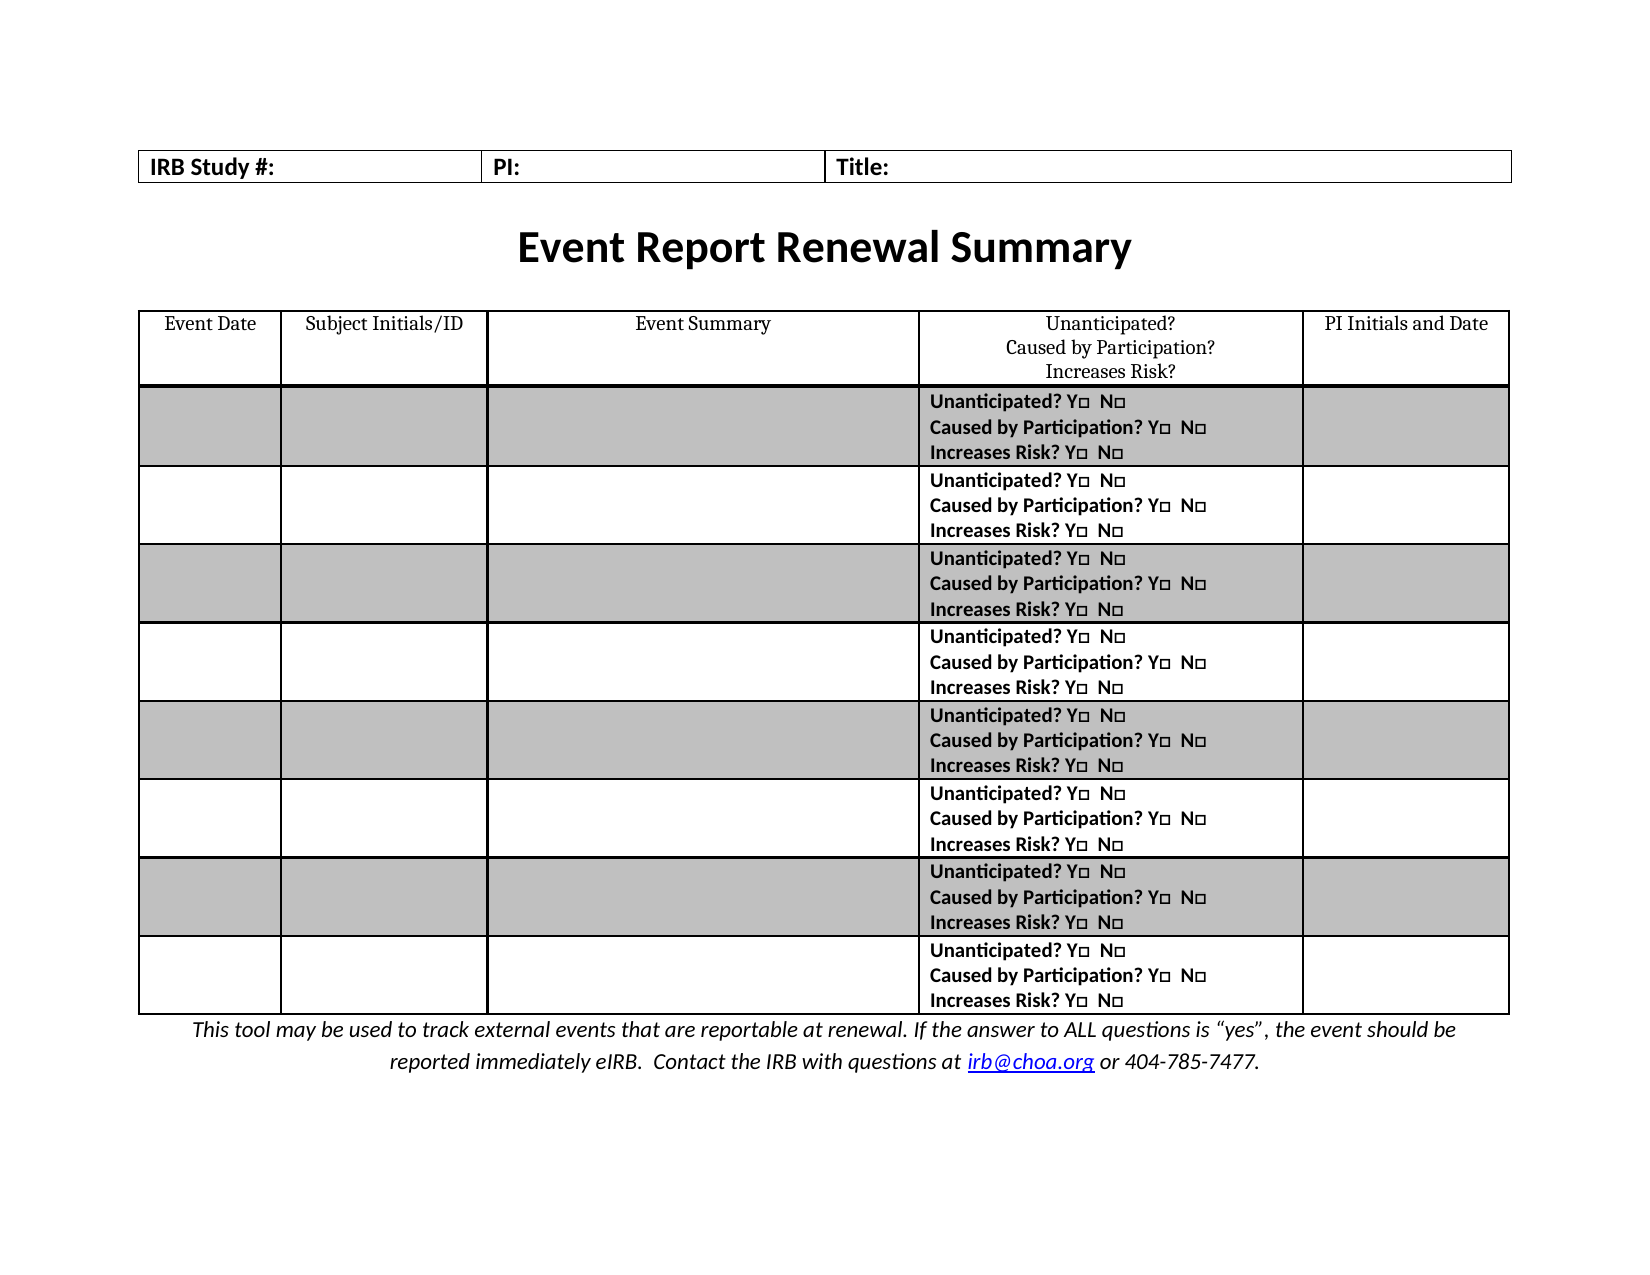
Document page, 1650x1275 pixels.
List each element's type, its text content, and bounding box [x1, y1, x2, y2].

table_cell [140, 859, 280, 935]
table_header PI: [482, 151, 824, 182]
table_cell [140, 780, 280, 856]
table_cell [140, 388, 280, 465]
table_cell [282, 859, 486, 935]
table_cell [489, 467, 918, 543]
table_cell [1304, 859, 1508, 935]
table_header Event Date [140, 312, 280, 384]
table_cell [140, 545, 280, 621]
table_cell [1304, 467, 1508, 543]
table_header PI Initials and Date [1304, 312, 1508, 384]
table_header IRB Study #: [139, 151, 481, 182]
table_cell [282, 624, 486, 700]
table_cell [1304, 780, 1508, 856]
table_header Subject Initials/ID [282, 312, 486, 384]
table_cell [489, 937, 918, 1013]
table_cell Unanticipated? Y□ N□ Caused by Participation? Y□ N□ Increases Risk? Y□ N□ [920, 467, 1302, 543]
table_cell [140, 702, 280, 778]
table_cell Unanticipated? Y□ N□ Caused by Participation? Y□ N□ Increases Risk? Y□ N□ [920, 780, 1302, 856]
table_cell [282, 388, 486, 465]
table_cell Unanticipated? Y□ N□ Caused by Participation? Y□ N□ Increases Risk? Y□ N□ [920, 937, 1302, 1013]
table_cell [1304, 937, 1508, 1013]
table_cell [489, 388, 918, 465]
table_cell [489, 624, 918, 700]
table_cell [489, 780, 918, 856]
table_cell Unanticipated? Y□ N□ Caused by Participation? Y□ N□ Increases Risk? Y□ N□ [920, 545, 1302, 621]
table_cell Unanticipated? Y□ N□ Caused by Participation? Y□ N□ Increases Risk? Y□ N□ [920, 624, 1302, 700]
table_cell Unanticipated? Y□ N□ Caused by Participation? Y□ N□ Increases Risk? Y□ N□ [920, 859, 1302, 935]
table_cell [282, 545, 486, 621]
table_cell [282, 780, 486, 856]
table_header Title: [826, 151, 1511, 182]
table_cell [140, 937, 280, 1013]
table_header Event Summary [489, 312, 918, 384]
text This tool may be used to track external events that are reportable at renewal. If the answer to ALL questions is “yes”, the event should be reported immediately eIRB. Contact the IRB with questions at irb@choa.org or 404-785-7477. [150, 1015, 1500, 1075]
table_cell [1304, 702, 1508, 778]
text Event Report Renewal Summary [150, 218, 1500, 274]
table_cell [140, 467, 280, 543]
table_header Unanticipated? Caused by Participation? Increases Risk? [920, 312, 1302, 384]
table_cell [282, 467, 486, 543]
table_cell [140, 624, 280, 700]
table_cell [1304, 388, 1508, 465]
table_cell [282, 937, 486, 1013]
table_cell Unanticipated? Y□ N□ Caused by Participation? Y□ N□ Increases Risk? Y□ N□ [920, 702, 1302, 778]
table_cell [489, 859, 918, 935]
table_cell [1304, 624, 1508, 700]
table_cell Unanticipated? Y□ N□ Caused by Participation? Y□ N□ Increases Risk? Y□ N□ [920, 388, 1302, 465]
table_cell [489, 702, 918, 778]
table_cell [282, 702, 486, 778]
table_cell [1304, 545, 1508, 621]
table_cell [489, 545, 918, 621]
